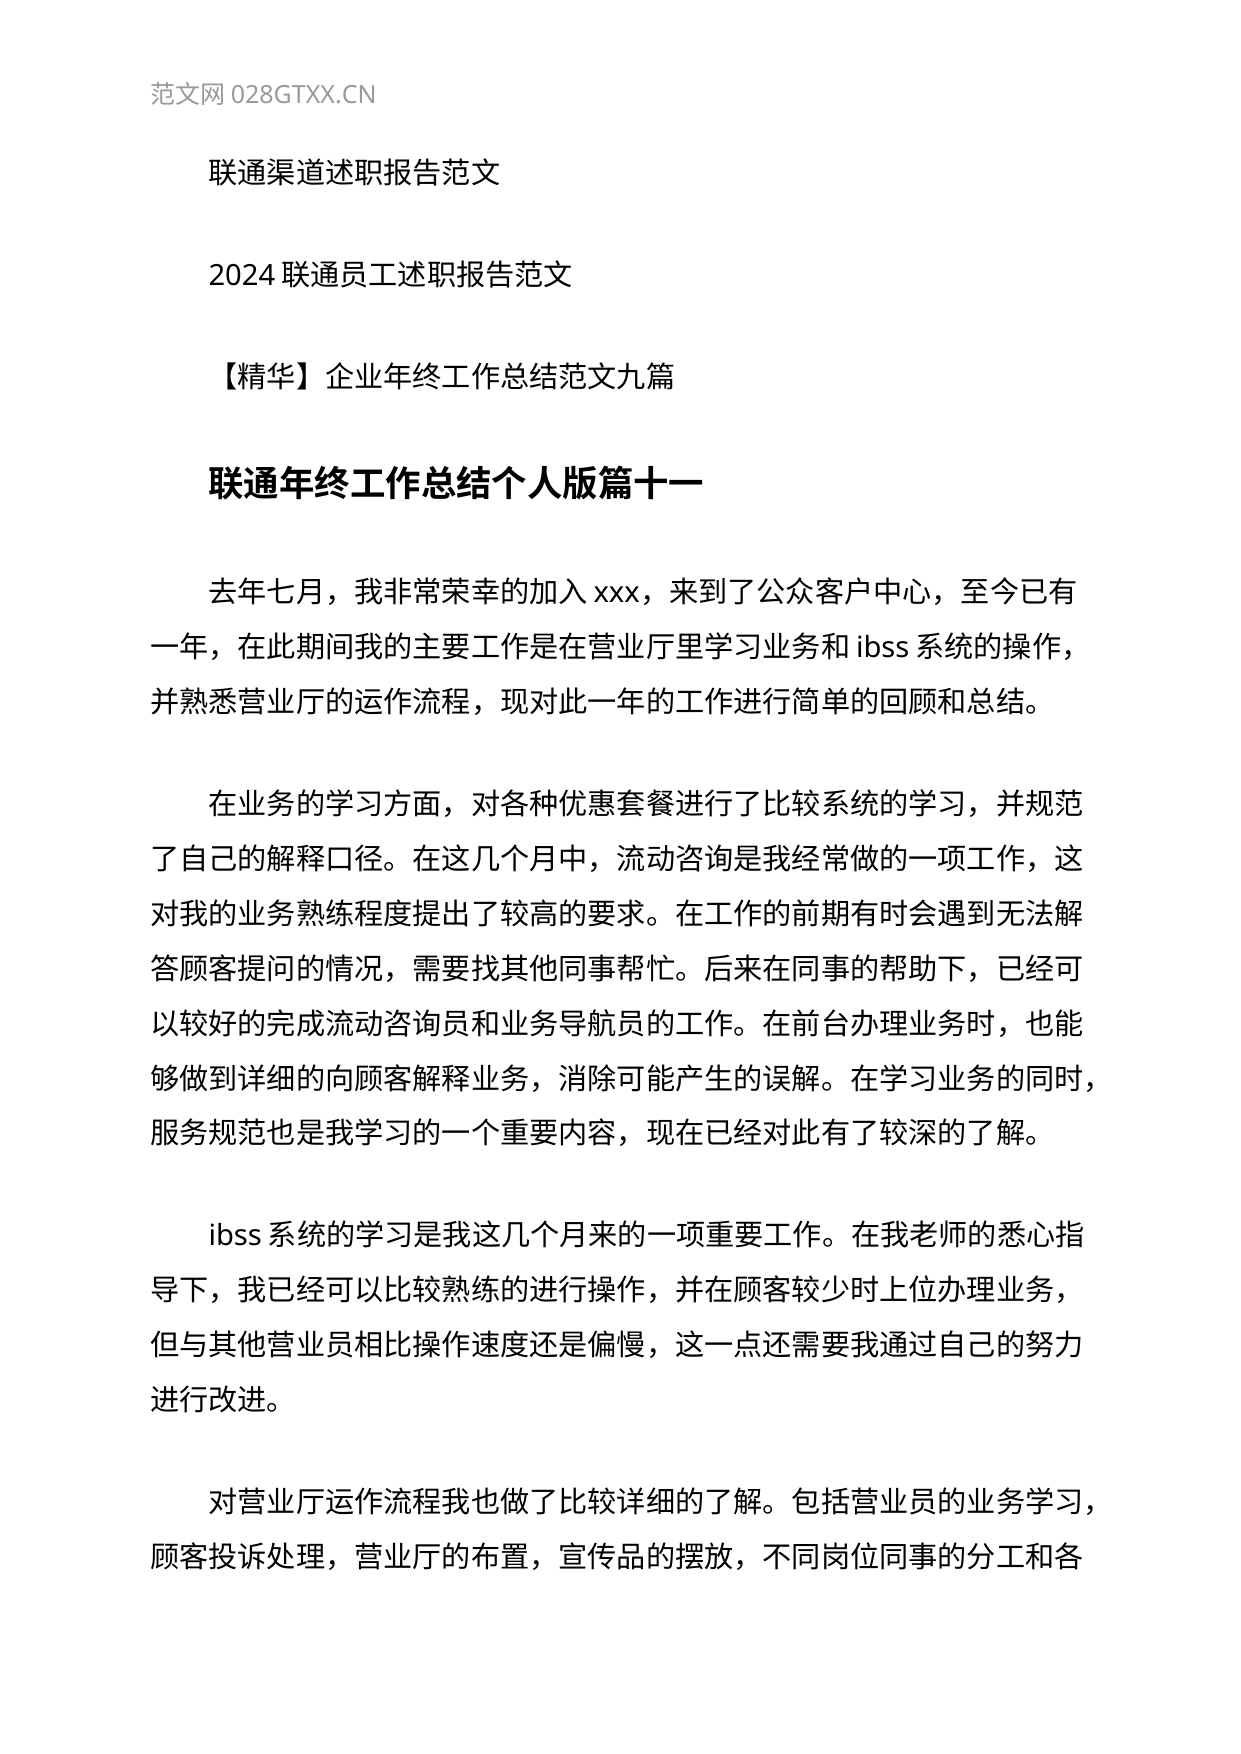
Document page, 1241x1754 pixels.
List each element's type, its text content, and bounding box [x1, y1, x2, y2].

text 去年七月，我非常荣幸的加入xxx，来到了公众客户中心，至今已有一年，在此期间我的主要工作是在营业厅里学习业务和ibss系统的操作，并熟悉营业厅的运作流程，现对此一年的工作进行简单的回顾和总结。 [150, 569, 1090, 721]
text 【精华】企业年终工作总结范文九篇 [150, 354, 1090, 396]
text 在业务的学习方面，对各种优惠套餐进行了比较系统的学习，并规范了自己的解释口径。在这几个月中，流动咨询是我经常做的一项工作，这对我的业务熟练程度提出了较高的要求。在工作的前期有时会遇到无法解答顾客提问的情况，需要找其他同事帮忙。后来在同事的帮助下，已经可以较好的完成流动咨询员和业务导航员的工作。在前台办理业务时，也能够做到详细的向顾客解释业务，消除可能产生的误解。在学习业务的同时，服务规范也是我学习的一个重要内容，现在已经对此有了较深的了解。 [150, 781, 1090, 1152]
text 2024联通员工述职报告范文 [150, 252, 1090, 294]
text ibss系统的学习是我这几个月来的一项重要工作。在我老师的悉心指导下，我已经可以比较熟练的进行操作，并在顾客较少时上位办理业务，但与其他营业员相比操作速度还是偏慢，这一点还需要我通过自己的努力进行改进。 [150, 1212, 1090, 1419]
text 联通年终工作总结个人版篇十一 [150, 456, 1090, 507]
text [150, 1478, 1090, 1576]
text 联通渠道述职报告范文 [150, 150, 1090, 192]
